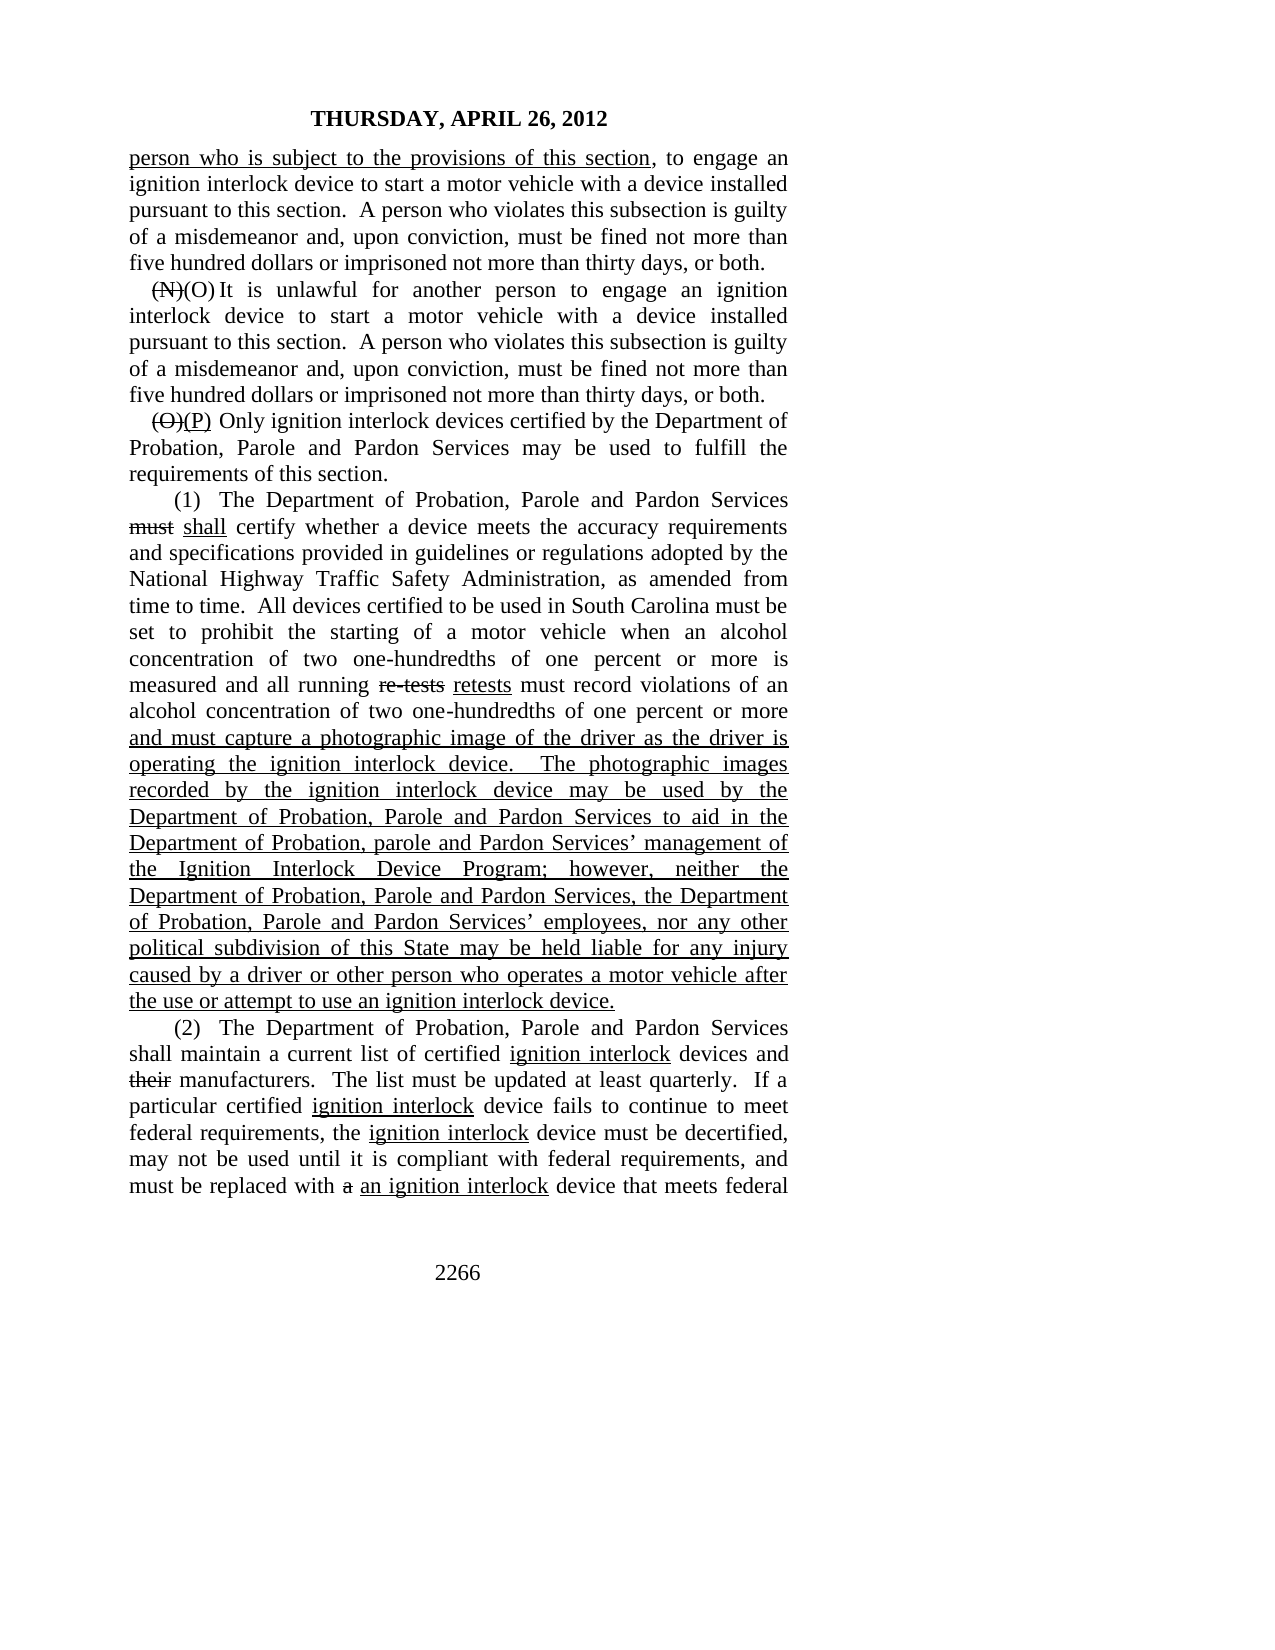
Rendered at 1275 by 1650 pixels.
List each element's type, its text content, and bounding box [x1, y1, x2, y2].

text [129, 1013, 789, 1198]
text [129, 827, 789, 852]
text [129, 144, 789, 276]
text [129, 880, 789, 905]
text (N)(O) It is unlawful for another person to engage an ignition interlock device to start a motor vehicle with a device installed pursuant to this section. A person who violates this subsection is guilty of a misdemeanor and, upon conviction, must be fined not more than five hundred dollars or imprisoned not more than thirty days, or both. [129, 276, 789, 407]
text (1) The Department of Probation, Parole and Pardon Services must shall certify whether a device meets the accuracy requirements and specifications provided in guidelines or regulations adopted by the National Highway Traffic Safety Administration, as amended from time to time. All devices certified to be used in South Carolina must be set to prohibit the starting of a motor vehicle when an alcohol concentration of two one-hundredths of one percent or more is measured and all running re-tests retests must record violations of an alcohol concentration of two one-hundredths of one percent or more and must capture a photographic image of the driver as the driver is operating the ignition interlock device. The photographic images recorded by the ignition interlock device may be used by the Department of Probation, Parole and Pardon Services to aid in the Department of Probation, parole and Pardon Services’ management of the Ignition Interlock Device Program; however, neither the Department of Probation, Parole and Pardon Services, the Department of Probation, Parole and Pardon Services’ employees, nor any other political subdivision of this State may be held liable for any injury caused by a driver or other person who operates a motor vehicle after the use or attempt to use an ignition interlock device. [129, 486, 789, 746]
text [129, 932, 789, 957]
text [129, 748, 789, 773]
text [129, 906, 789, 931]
text (O)(P) Only ignition interlock devices certified by the Department of Probation, Parole and Pardon Services may be used to fulfill the requirements of this section. [129, 407, 789, 486]
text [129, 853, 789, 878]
